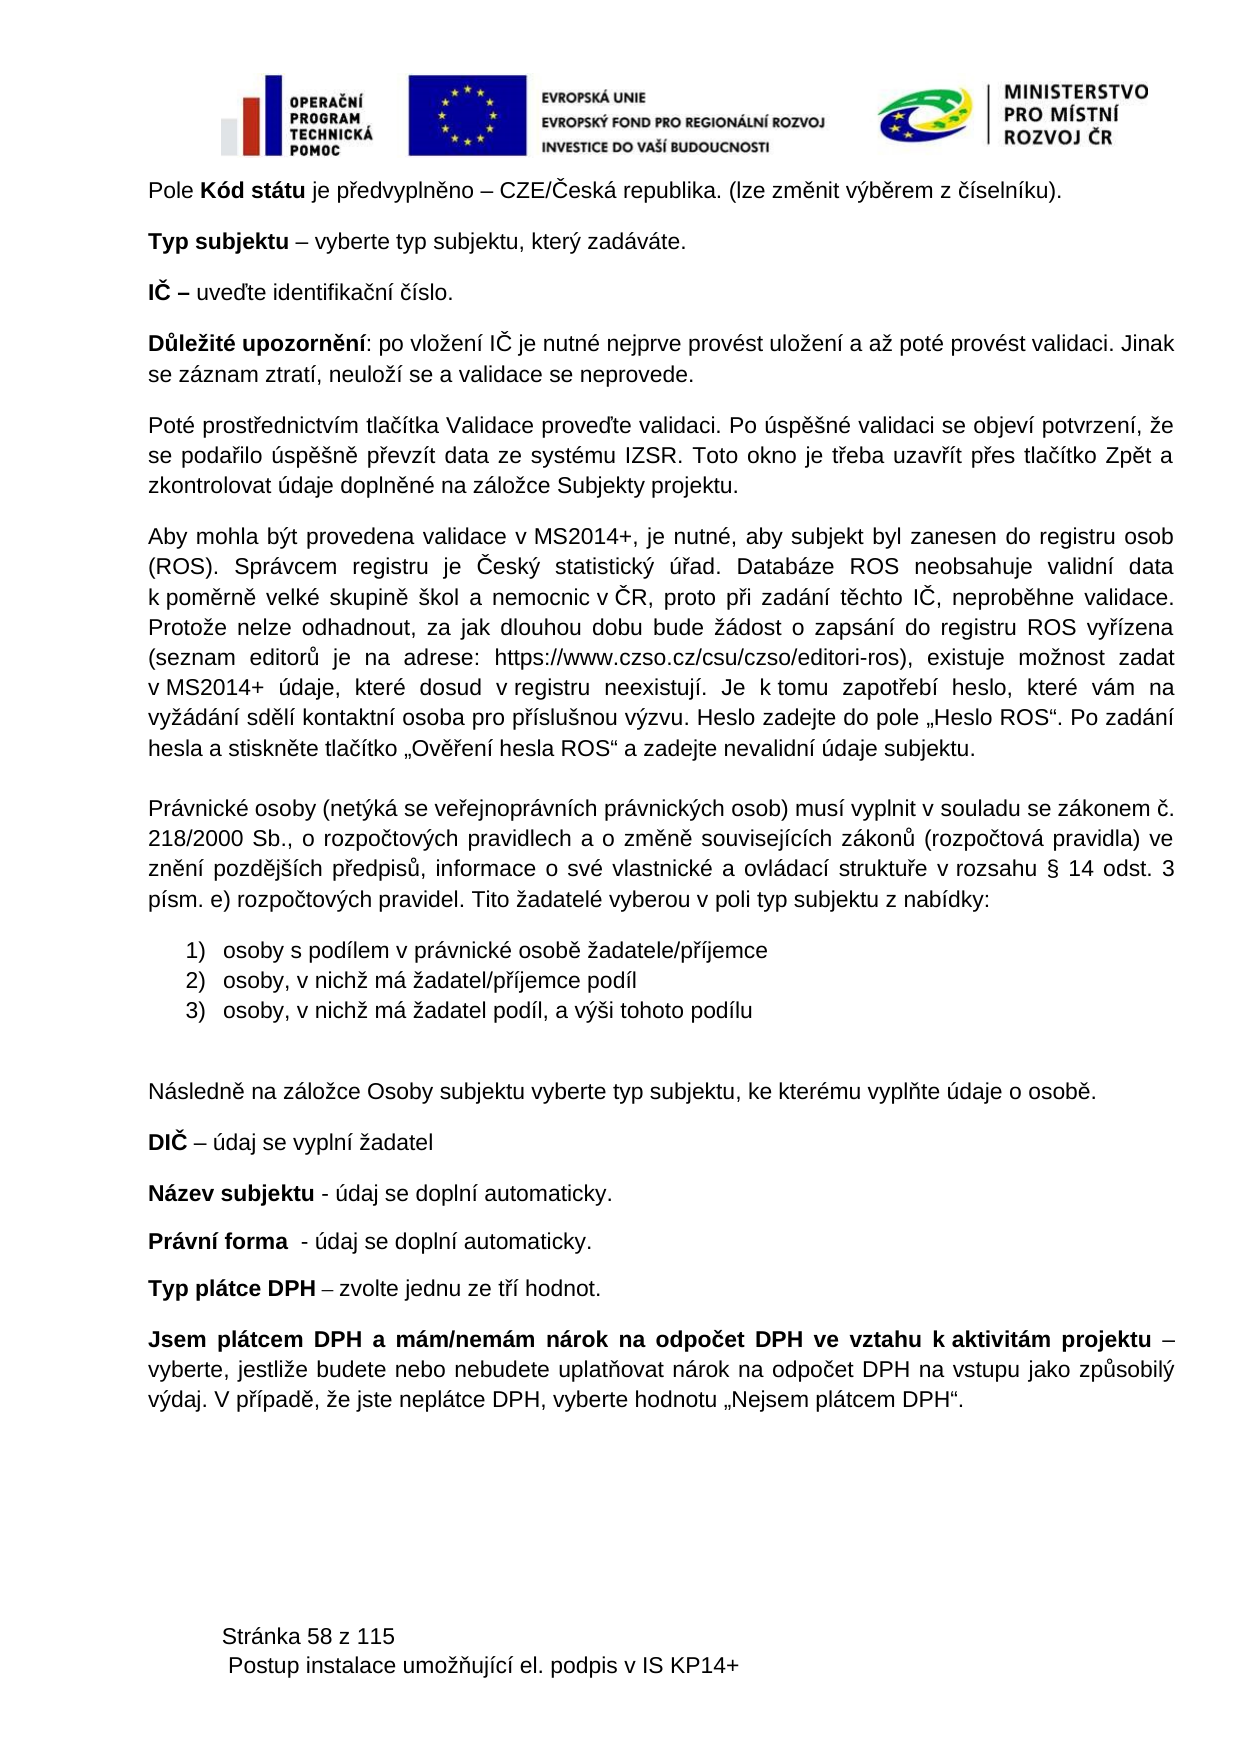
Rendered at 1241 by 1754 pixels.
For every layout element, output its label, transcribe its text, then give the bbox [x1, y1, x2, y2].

text DIČ – údaj se vyplní žadatel [148, 1129, 1175, 1156]
text Název subjektu - údaj se doplní automaticky. [148, 1180, 1175, 1207]
text Právní forma - údaj se doplní automaticky. [148, 1228, 1175, 1254]
list osoby, v nichž má žadatel podíl, a výši tohoto podílu [185, 997, 1175, 1023]
list osoby s podílem v právnické osobě žadatele/příjemce [185, 937, 1175, 963]
text Pole Kód státu je předvyplněno – CZE/Česká republika. (lze změnit výběrem z číselníku). [148, 177, 1175, 204]
text Důležité upozornění: po vložení IČ je nutné nejprve provést uložení a až poté provést validaci. Jinak se záznam ztratí, neuloží se a validace se neprovede. [148, 330, 1175, 387]
picture [221, 73, 1148, 158]
text Právnické osoby (netýká se veřejnoprávních právnických osob) musí vyplnit v souladu se zákonem č. 218/2000 Sb., o rozpočtových pravidlech a o změně souvisejících zákonů (rozpočtová pravidla) ve znění pozdějších předpisů, informace o své vlastnické a ovládací struktuře v rozsahu § 14 odst. 3 písm. e) rozpočtových pravidel. Tito žadatelé vyberou v poli typ subjektu z nabídky: [148, 795, 1175, 912]
text Typ plátce DPH – zvolte jednu ze tří hodnot. [148, 1275, 1175, 1301]
text Poté prostřednictvím tlačítka Validace proveďte validaci. Po úspěšné validaci se objeví potvrzení, že se podařilo úspěšně převzít data ze systému IZSR. Toto okno je třeba uzavřít přes tlačítko Zpět a zkontrolovat údaje doplněné na záložce Subjekty projektu. [148, 412, 1175, 498]
text Typ subjektu – vyberte typ subjektu, který zadáváte. [148, 228, 1175, 255]
text Následně na záložce Osoby subjektu vyberte typ subjektu, ke kterému vyplňte údaje o osobě. [148, 1078, 1175, 1105]
list osoby, v nichž má žadatel/příjemce podíl [185, 967, 1175, 993]
text Jsem plátcem DPH a mám/nemám nárok na odpočet DPH ve vztahu k aktivitám projektu – vyberte, jestliže budete nebo nebudete uplatňovat nárok na odpočet DPH na vstupu jako způsobilý výdaj. V případě, že jste neplátce DPH, vyberte hodnotu „Nejsem plátcem DPH“. [148, 1326, 1175, 1413]
text Aby mohla být provedena validace v MS2014+, je nutné, aby subjekt byl zanesen do registru osob (ROS). Správcem registru je Český statistický úřad. Databáze ROS neobsahuje validní data k poměrně velké skupině škol a nemocnic v ČR, proto při zadání těchto IČ, neproběhne validace. Protože nelze odhadnout, za jak dlouhou dobu bude žádost o zapsání do registru ROS vyřízena (seznam editorů je na adrese: https://www.czso.cz/csu/czso/editori-ros), existuje možnost zadat v MS2014+ údaje, které dosud v registru neexistují. Je k tomu zapotřebí heslo, které vám na vyžádání sdělí kontaktní osoba pro příslušnou výzvu. Heslo zadejte do pole „Heslo ROS“. Po zadání hesla a stiskněte tlačítko „Ověření hesla ROS“ a zadejte nevalidní údaje subjektu. [148, 523, 1175, 761]
text IČ – uveďte identifikační číslo. [148, 279, 1175, 306]
